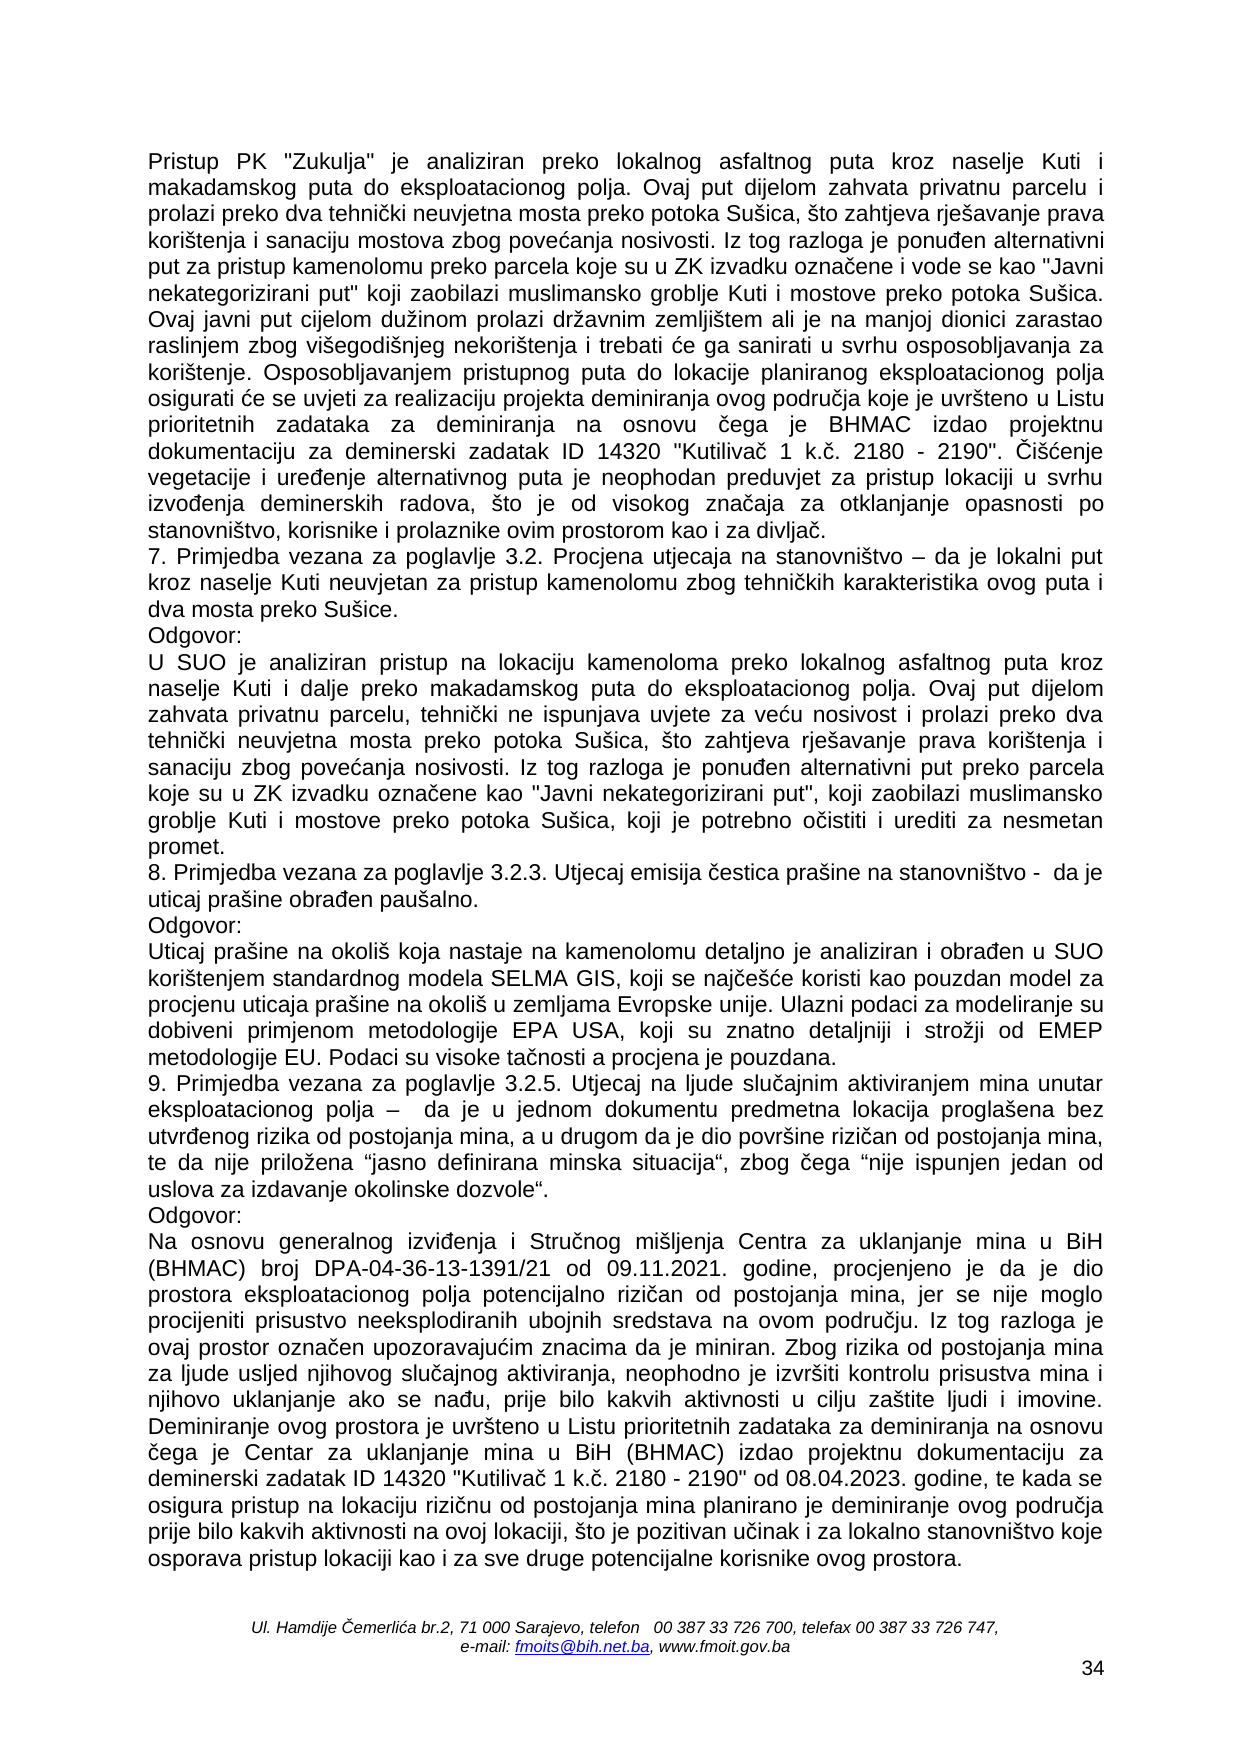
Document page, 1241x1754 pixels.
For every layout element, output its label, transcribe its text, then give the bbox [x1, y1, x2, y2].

text 8. Primjedba vezana za poglavlje 3.2.3. Utjecaj emisija čestica prašine na stanovništvo - da je uticaj prašine obrađen paušalno. [148, 859, 1104, 912]
text Odgovor: [148, 1202, 1104, 1228]
text Uticaj prašine na okoliš koja nastaje na kamenolomu detaljno je analiziran i obrađen u SUO korištenjem standardnog modela SELMA GIS, koji se najčešće koristi kao pouzdan model za procjenu uticaja prašine na okoliš u zemljama Evropske unije. Ulazni podaci za modeliranje su dobiveni primjenom metodologije EPA USA, koji su znatno detaljniji i strožji od EMEP metodologije EU. Podaci su visoke tačnosti a procjena je pouzdana. [148, 938, 1104, 1070]
text Odgovor: [148, 912, 1104, 938]
text U SUO je analiziran pristup na lokaciju kamenoloma preko lokalnog asfaltnog puta kroz naselje Kuti i dalje preko makadamskog puta do eksploatacionog polja. Ovaj put dijelom zahvata privatnu parcelu, tehnički ne ispunjava uvjete za veću nosivost i prolazi preko dva tehnički neuvjetna mosta preko potoka Sušica, što zahtjeva rješavanje prava korištenja i sanaciju zbog povećanja nosivosti. Iz tog razloga je ponuđen alternativni put preko parcela koje su u ZK izvadku označene kao "Javni nekategorizirani put", koji zaobilazi muslimansko groblje Kuti i mostove preko potoka Sušica, koji je potrebno očistiti i urediti za nesmetan promet. [148, 648, 1104, 859]
text Odgovor: [148, 622, 1104, 648]
text Na osnovu generalnog izviđenja i Stručnog mišljenja Centra za uklanjanje mina u BiH (BHMAC) broj DPA-04-36-13-1391/21 od 09.11.2021. godine, procjenjeno je da je dio prostora eksploatacionog polja potencijalno rizičan od postojanja mina, jer se nije moglo procijeniti prisustvo neeksplodiranih ubojnih sredstava na ovom području. Iz tog razloga je ovaj prostor označen upozoravajućim znacima da je miniran. Zbog rizika od postojanja mina za ljude usljed njihovog slučajnog aktiviranja, neophodno je izvršiti kontrolu prisustva mina i njihovo uklanjanje ako se nađu, prije bilo kakvih aktivnosti u cilju zaštite ljudi i imovine. Deminiranje ovog prostora je uvršteno u Listu prioritetnih zadataka za deminiranja na osnovu čega je Centar za uklanjanje mina u BiH (BHMAC) izdao projektnu dokumentaciju za deminerski zadatak ID 14320 "Kutilivač 1 k.č. 2180 - 2190" od 08.04.2023. godine, te kada se osigura pristup na lokaciju rizičnu od postojanja mina planirano je deminiranje ovog područja prije bilo kakvih aktivnosti na ovoj lokaciji, što je pozitivan učinak i za lokalno stanovništvo koje osporava pristup lokaciji kao i za sve druge potencijalne korisnike ovog prostora. [148, 1228, 1104, 1571]
text 7. Primjedba vezana za poglavlje 3.2. Procjena utjecaja na stanovništvo – da je lokalni put kroz naselje Kuti neuvjetan za pristup kamenolomu zbog tehničkih karakteristika ovog puta i dva mosta preko Sušice. [148, 543, 1104, 622]
text 9. Primjedba vezana za poglavlje 3.2.5. Utjecaj na ljude slučajnim aktiviranjem mina unutar eksploatacionog polja – da je u jednom dokumentu predmetna lokacija proglašena bez utvrđenog rizika od postojanja mina, a u drugom da je dio površine rizičan od postojanja mina, te da nije priložena “jasno definirana minska situacija“, zbog čega “nije ispunjen jedan od uslova za izdavanje okolinske dozvole“. [148, 1070, 1104, 1202]
text Pristup PK "Zukulja" je analiziran preko lokalnog asfaltnog puta kroz naselje Kuti i makadamskog puta do eksploatacionog polja. Ovaj put dijelom zahvata privatnu parcelu i prolazi preko dva tehnički neuvjetna mosta preko potoka Sušica, što zahtjeva rješavanje prava korištenja i sanaciju mostova zbog povećanja nosivosti. Iz tog razloga je ponuđen alternativni put za pristup kamenolomu preko parcela koje su u ZK izvadku označene i vode se kao "Javni nekategorizirani put" koji zaobilazi muslimansko groblje Kuti i mostove preko potoka Sušica. Ovaj javni put cijelom dužinom prolazi državnim zemljištem ali je na manjoj dionici zarastao raslinjem zbog višegodišnjeg nekorištenja i trebati će ga sanirati u svrhu osposobljavanja za korištenje. Osposobljavanjem pristupnog puta do lokacije planiranog eksploatacionog polja osigurati će se uvjeti za realizaciju projekta deminiranja ovog područja koje je uvršteno u Listu prioritetnih zadataka za deminiranja na osnovu čega je BHMAC izdao projektnu dokumentaciju za deminerski zadatak ID 14320 "Kutilivač 1 k.č. 2180 - 2190". Čišćenje vegetacije i uređenje alternativnog puta je neophodan preduvjet za pristup lokaciji u svrhu izvođenja deminerskih radova, što je od visokog značaja za otklanjanje opasnosti po stanovništvo, korisnike i prolaznike ovim prostorom kao i za divljač. [148, 148, 1104, 543]
